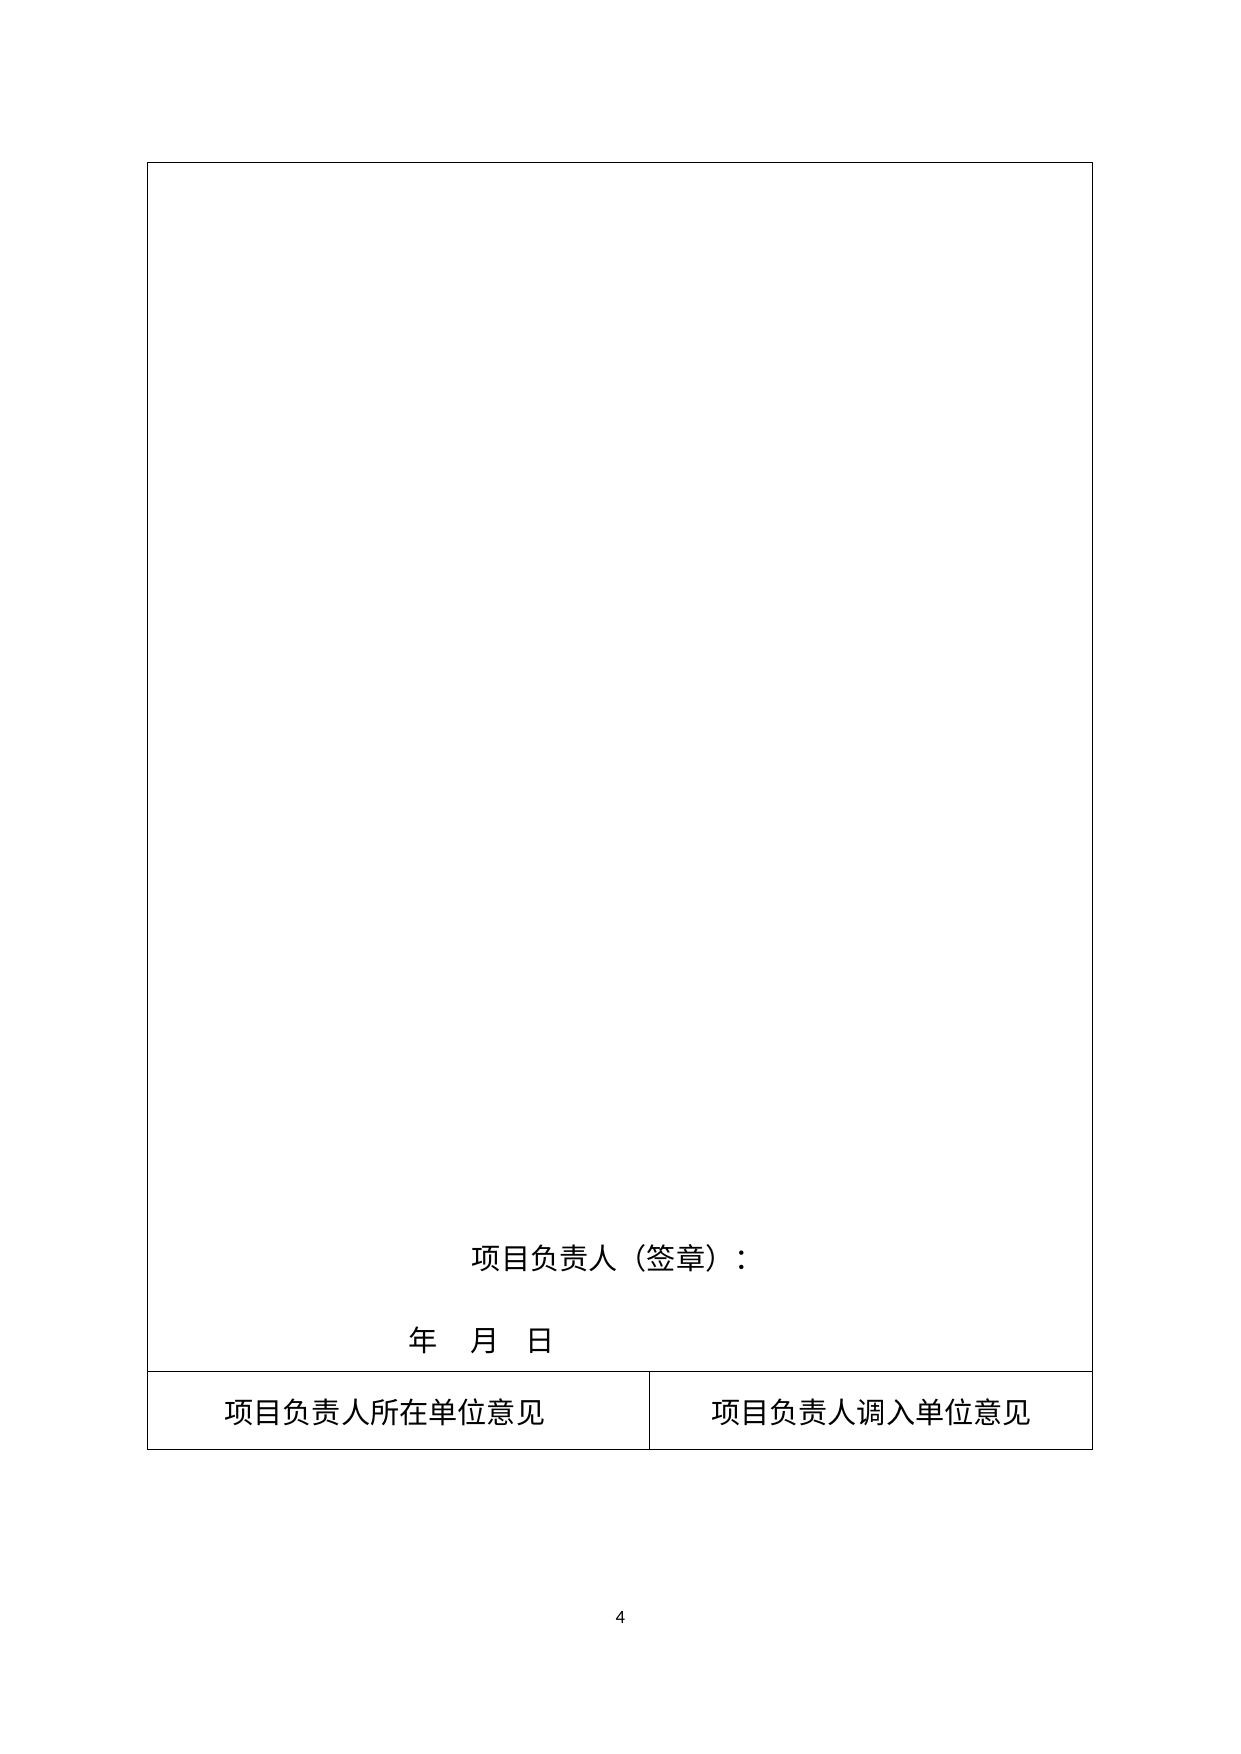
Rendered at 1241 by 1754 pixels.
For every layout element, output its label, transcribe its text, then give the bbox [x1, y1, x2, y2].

table_cell 项目负责人所在单位意见 [148, 1372, 649, 1449]
table_cell 项目负责人调入单位意见 [650, 1372, 1092, 1449]
table_cell 项目负责人（签章）： 年 月 日 [148, 163, 1092, 1371]
